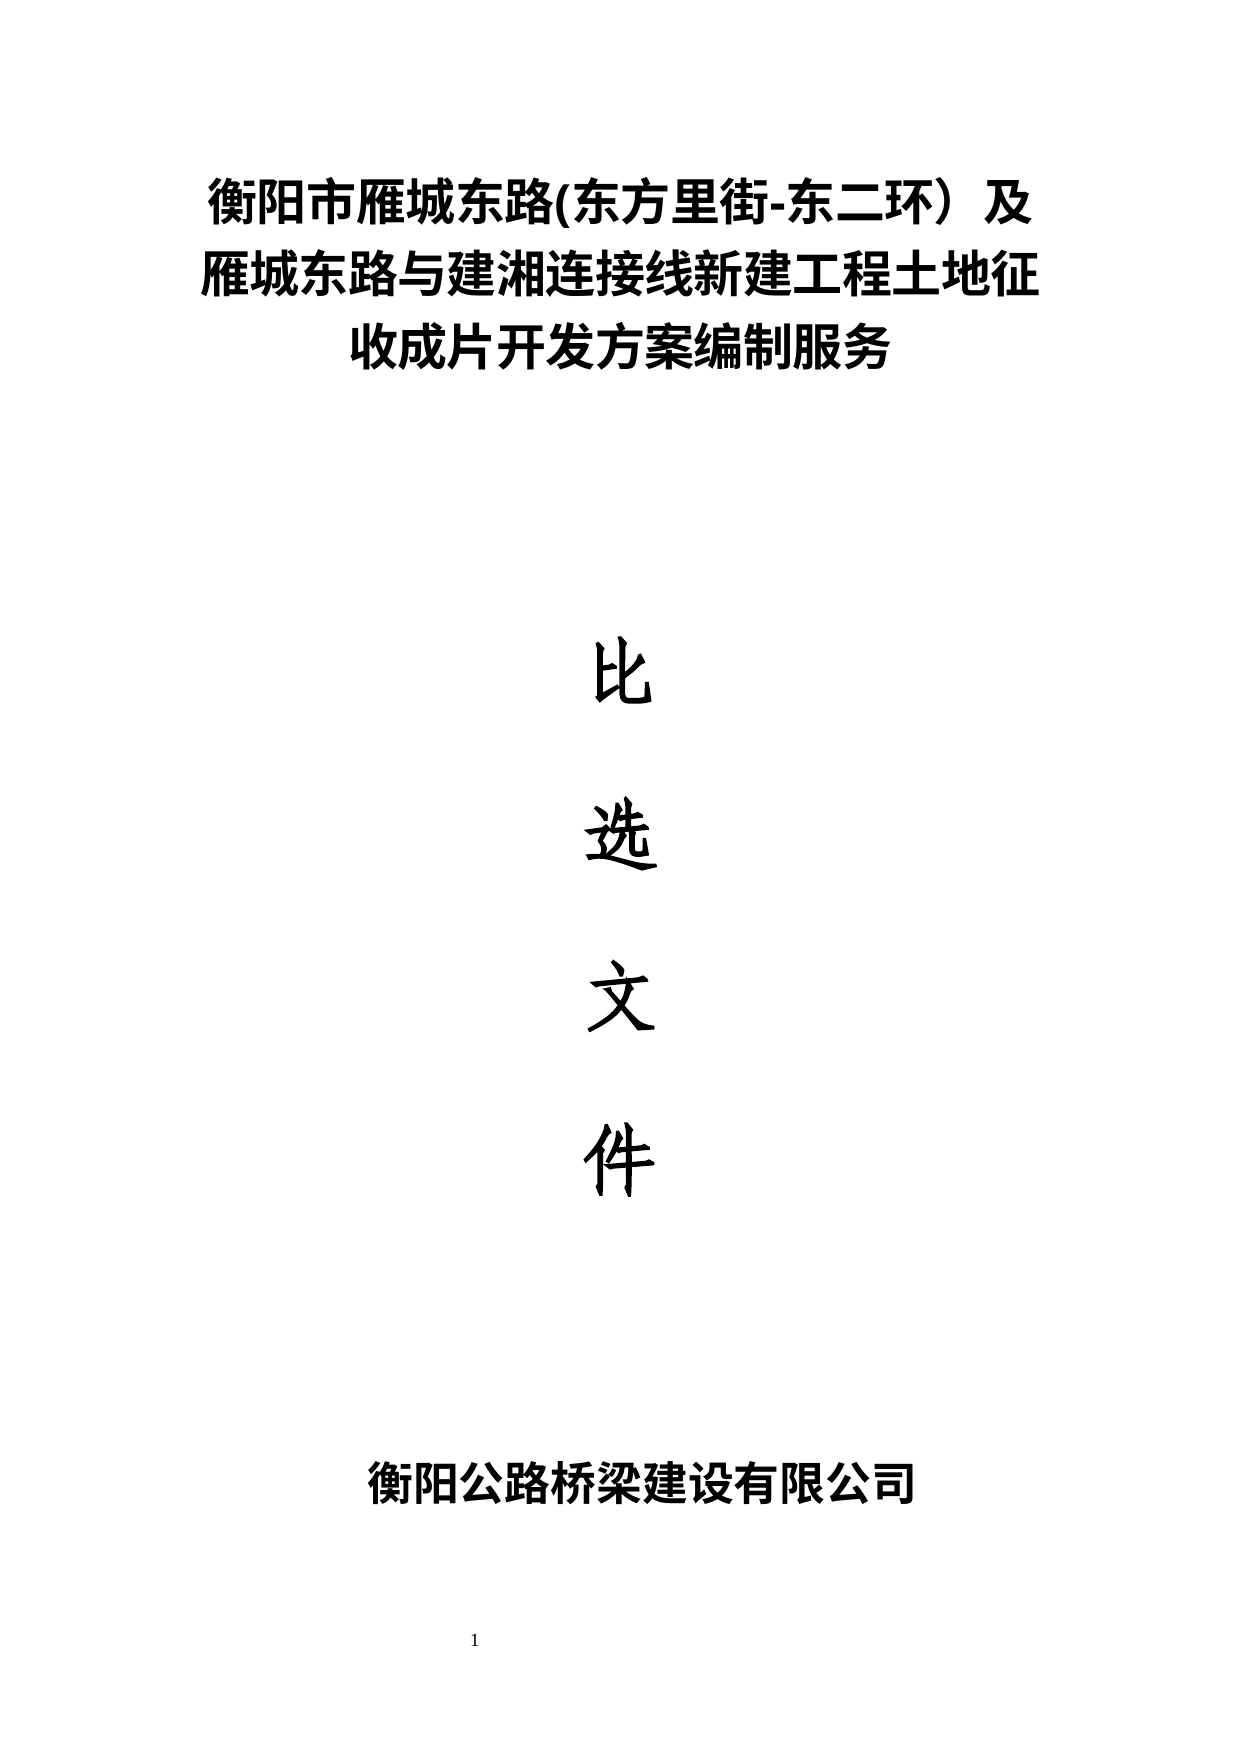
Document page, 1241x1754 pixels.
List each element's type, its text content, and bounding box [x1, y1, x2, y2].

text 衡阳公路桥梁建设有限公司 [231, 1460, 1053, 1510]
text 衡阳市雁城东路(东方里街-东二环）及雁城东路与建湘连接线新建工程土地征收成片开发方案编制服务 [187, 162, 1053, 379]
text 件 [187, 1105, 1053, 1202]
text 文 [187, 942, 1053, 1040]
text 选 [187, 780, 1053, 877]
text 比 [187, 617, 1053, 715]
